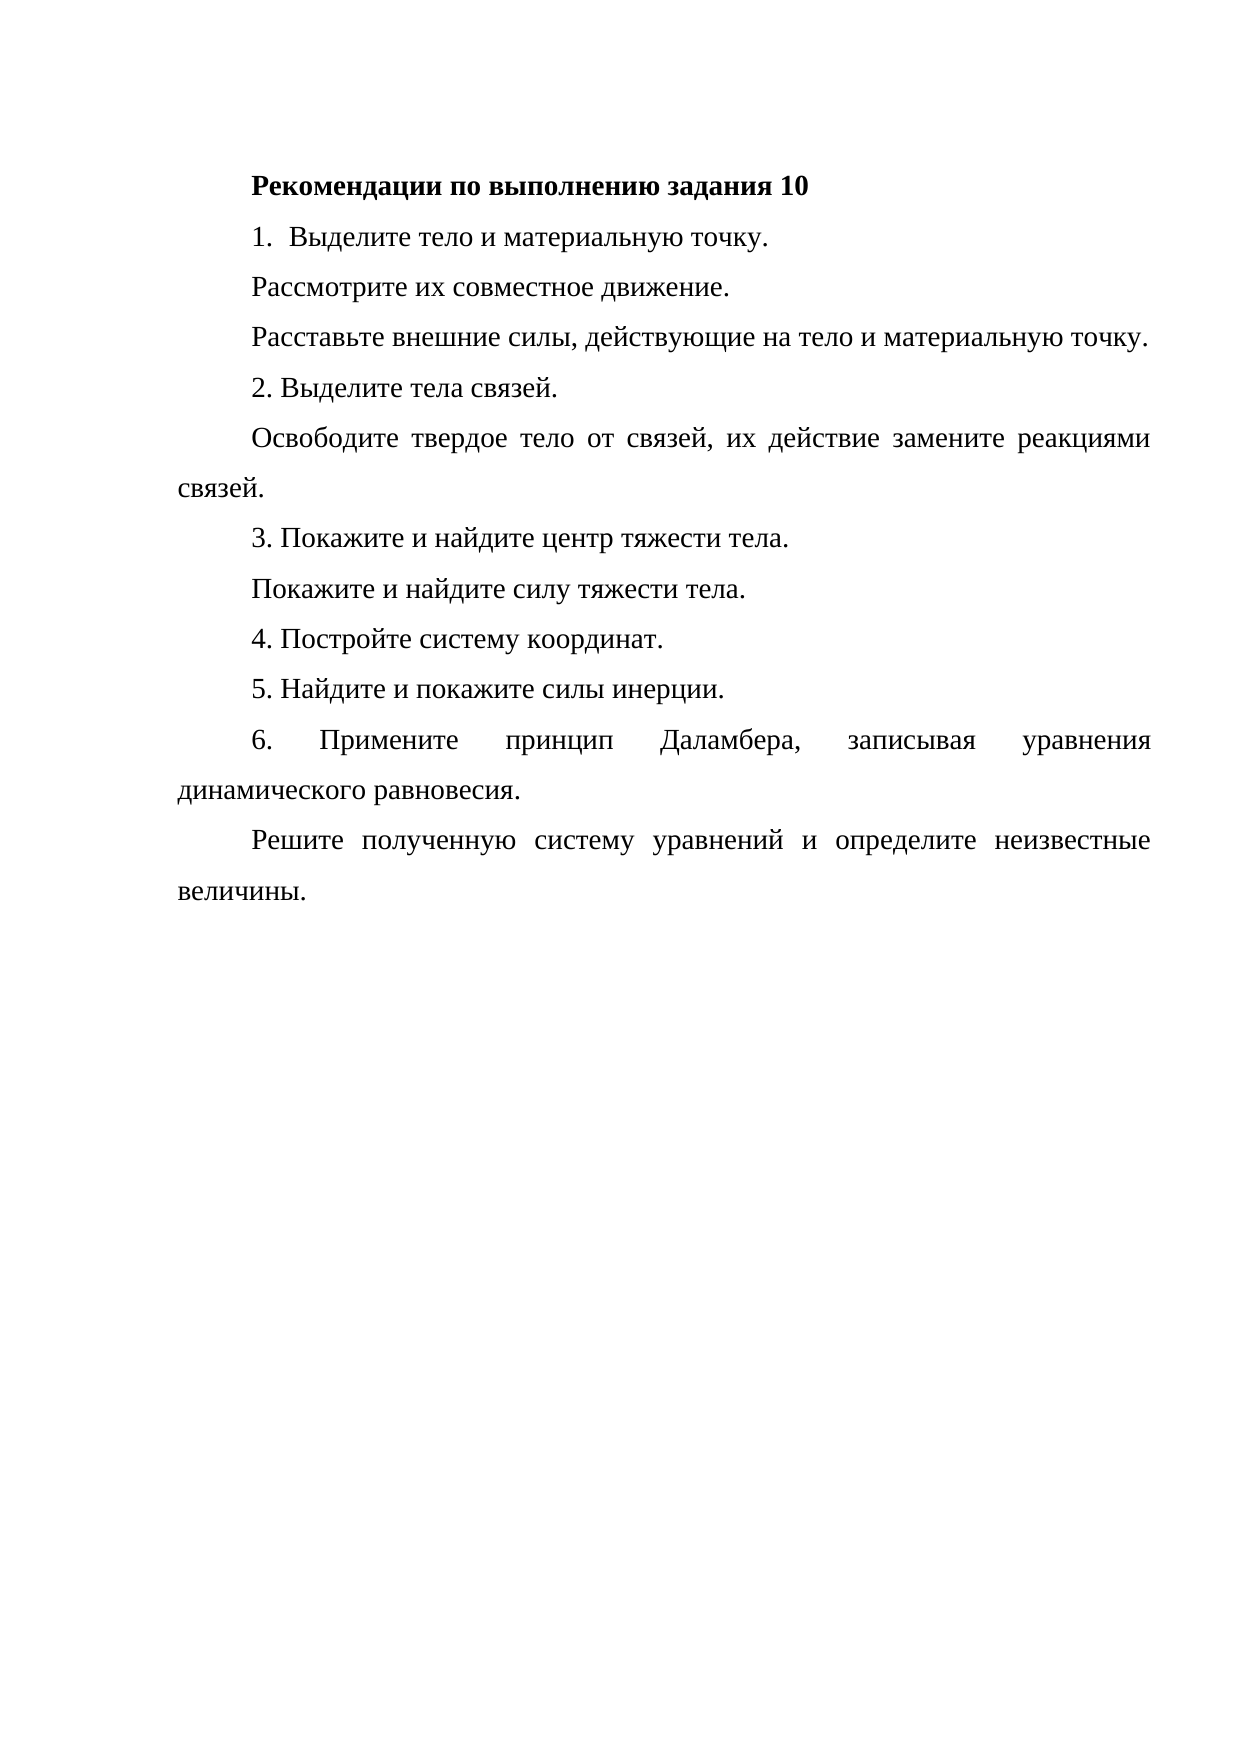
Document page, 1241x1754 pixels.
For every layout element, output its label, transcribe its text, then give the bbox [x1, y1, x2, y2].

text Рассмотрите их совместное движение. [251, 269, 1152, 303]
text 3. Покажите и найдите центр тяжести тела. [177, 521, 1152, 554]
text 2. Выделите тела связей. [177, 370, 1152, 403]
text 6. Примените принцип Даламбера, записывая уравнения динамического равновесия. [177, 722, 1152, 806]
text Рекомендации по выполнению задания 10 [177, 168, 1152, 202]
text Решите полученную систему уравнений и определите неизвестные величины. [177, 822, 1152, 906]
text Освободите твердое тело от связей, их действие замените реакциями связей. [177, 420, 1152, 504]
text Расставьте внешние силы, действующие на тело и материальную точку. [177, 319, 1152, 353]
text 5. Найдите и покажите силы инерции. [177, 672, 1152, 705]
list Выделите тело и материальную точку. [251, 219, 1152, 252]
text Покажите и найдите силу тяжести тела. [177, 571, 1152, 604]
text 4. Постройте систему координат. [177, 621, 1152, 655]
